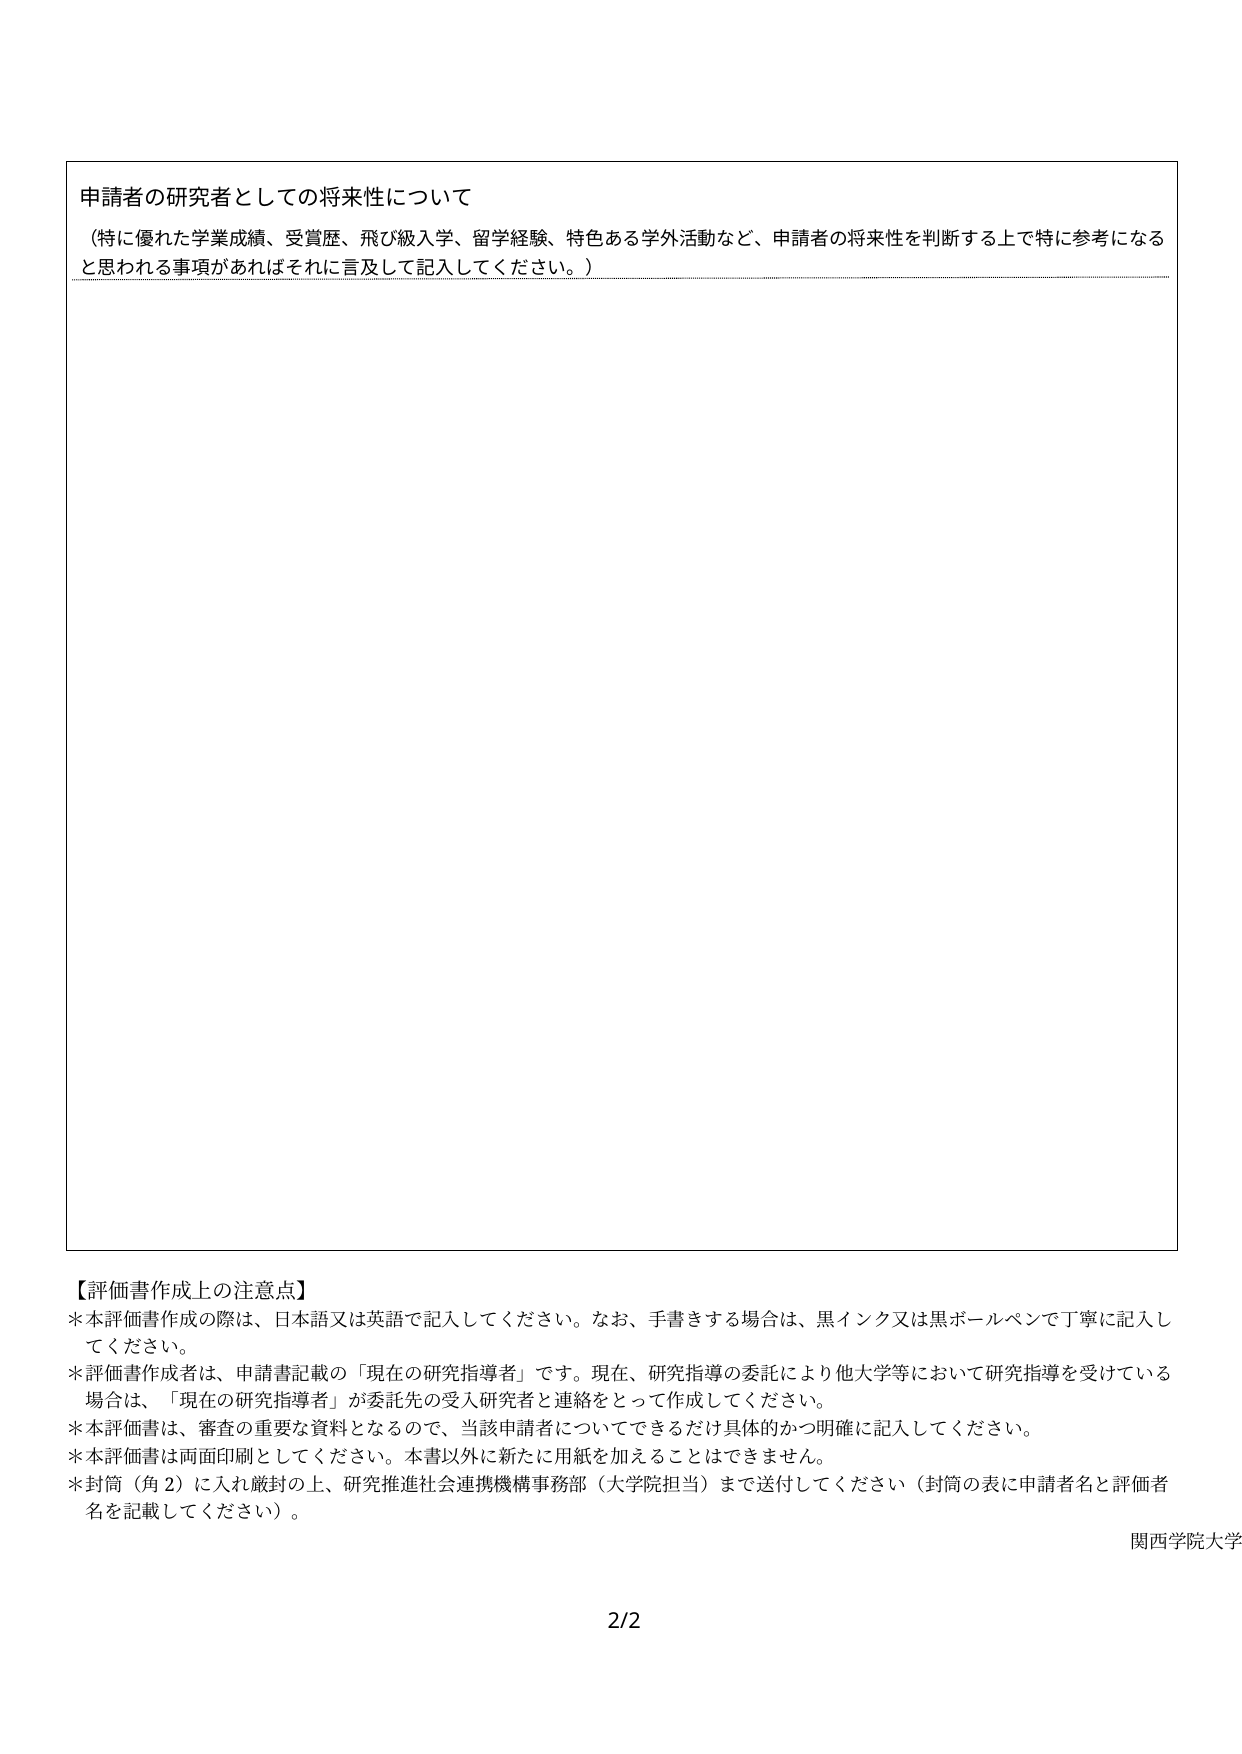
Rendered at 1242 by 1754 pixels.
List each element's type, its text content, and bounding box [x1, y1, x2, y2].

text （特に優れた学業成績、受賞歴、飛び級入学、留学経験、特色ある学外活動など、申請者の将来性を判断する上で特に参考になると思われる事項があればそれに言及して記入してください。） [79, 217, 1183, 276]
text ＊評価書作成者は、申請書記載の「現在の研究指導者」です。現在、研究指導の委託により他大学等において研究指導を受けている場合は、「現在の研究指導者」が委託先の受入研究者と連絡をとって作成してください。 [67, 1359, 1181, 1413]
text ＊本評価書は両面印刷としてください。本書以外に新たに用紙を加えることはできません。 [67, 1442, 1181, 1469]
text 関西学院大学 [67, 1527, 1242, 1554]
text ＊本評価書は、審査の重要な資料となるので、当該申請者についてできるだけ具体的かつ明確に記入してください。 [67, 1414, 1181, 1441]
text ＊本評価書作成の際は、日本語又は英語で記入してください。なお、手書きする場合は、黒インク又は黒ボールペンで丁寧に記入してください。 [67, 1304, 1181, 1358]
text 【評価書作成上の注意点】 [67, 1276, 1181, 1303]
text ＊封筒（角2）に入れ厳封の上、研究推進社会連携機構事務部（大学院担当）まで送付してください（封筒の表に申請者名と評価者名を記載してください）。 [67, 1470, 1181, 1524]
text 申請者の研究者としての将来性について [79, 182, 1183, 217]
